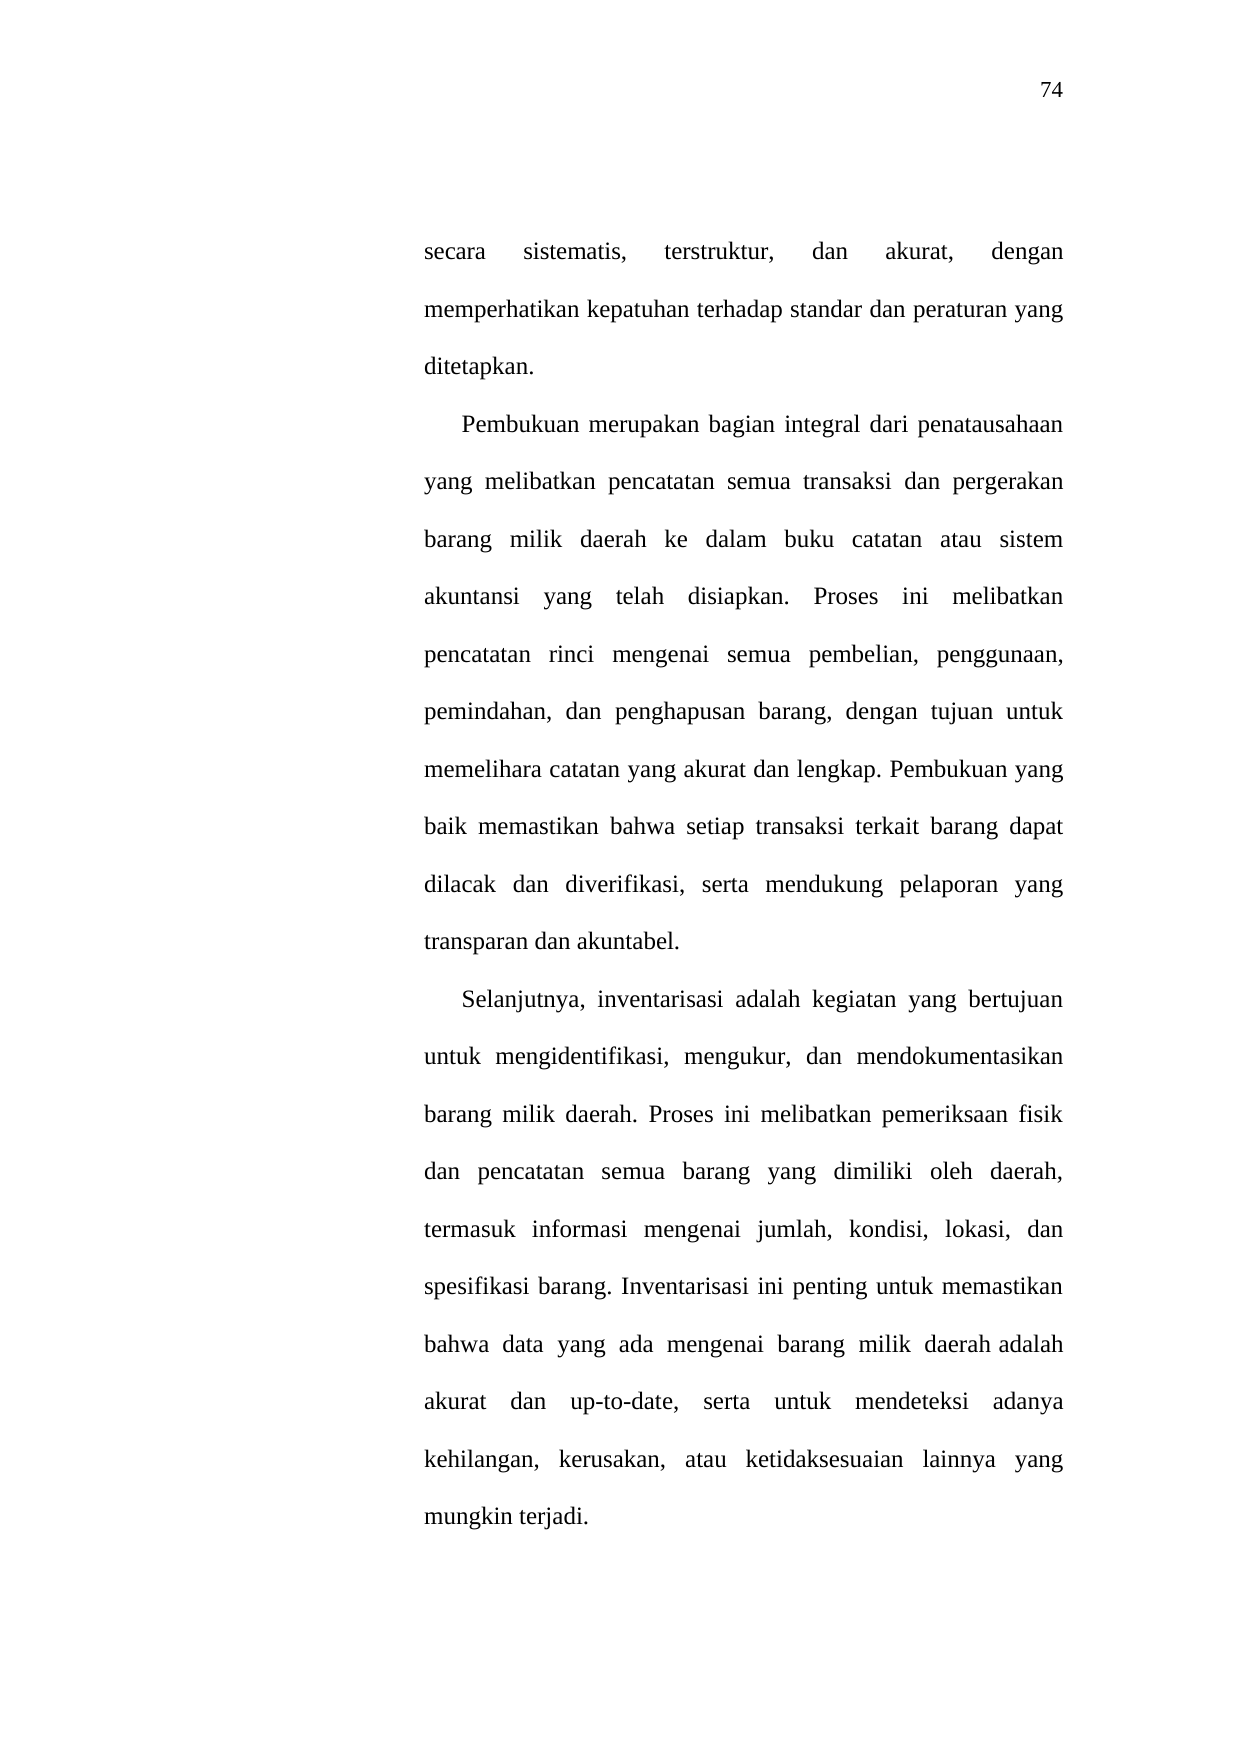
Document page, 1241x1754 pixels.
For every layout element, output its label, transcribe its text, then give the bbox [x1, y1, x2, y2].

text Pembukuan merupakan bagian integral dari penatausahaan yang melibatkan pencatatan semua transaksi dan pergerakan barang milik daerah ke dalam buku catatan atau sistem akuntansi yang telah disiapkan. Proses ini melibatkan pencatatan rinci mengenai semua pembelian, penggunaan, pemindahan, dan penghapusan barang, dengan tujuan untuk memelihara catatan yang akurat dan lengkap. Pembukuan yang baik memastikan bahwa setiap transaksi terkait barang dapat dilacak dan diverifikasi, serta mendukung pelaporan yang transparan dan akuntabel. [424, 409, 1063, 955]
text Selanjutnya, inventarisasi adalah kegiatan yang bertujuan untuk mengidentifikasi, mengukur, dan mendokumentasikan barang milik daerah. Proses ini melibatkan pemeriksaan fisik dan pencatatan semua barang yang dimiliki oleh daerah, termasuk informasi mengenai jumlah, kondisi, lokasi, dan spesifikasi barang. Inventarisasi ini penting untuk memastikan bahwa data yang ada mengenai barang milik daerah adalah akurat dan up-to-date, serta untuk mendeteksi adanya kehilangan, kerusakan, atau ketidaksesuaian lainnya yang mungkin terjadi. [424, 984, 1063, 1530]
text secara sistematis, terstruktur, dan akurat, dengan memperhatikan kepatuhan terhadap standar dan peraturan yang ditetapkan. [424, 236, 1063, 380]
